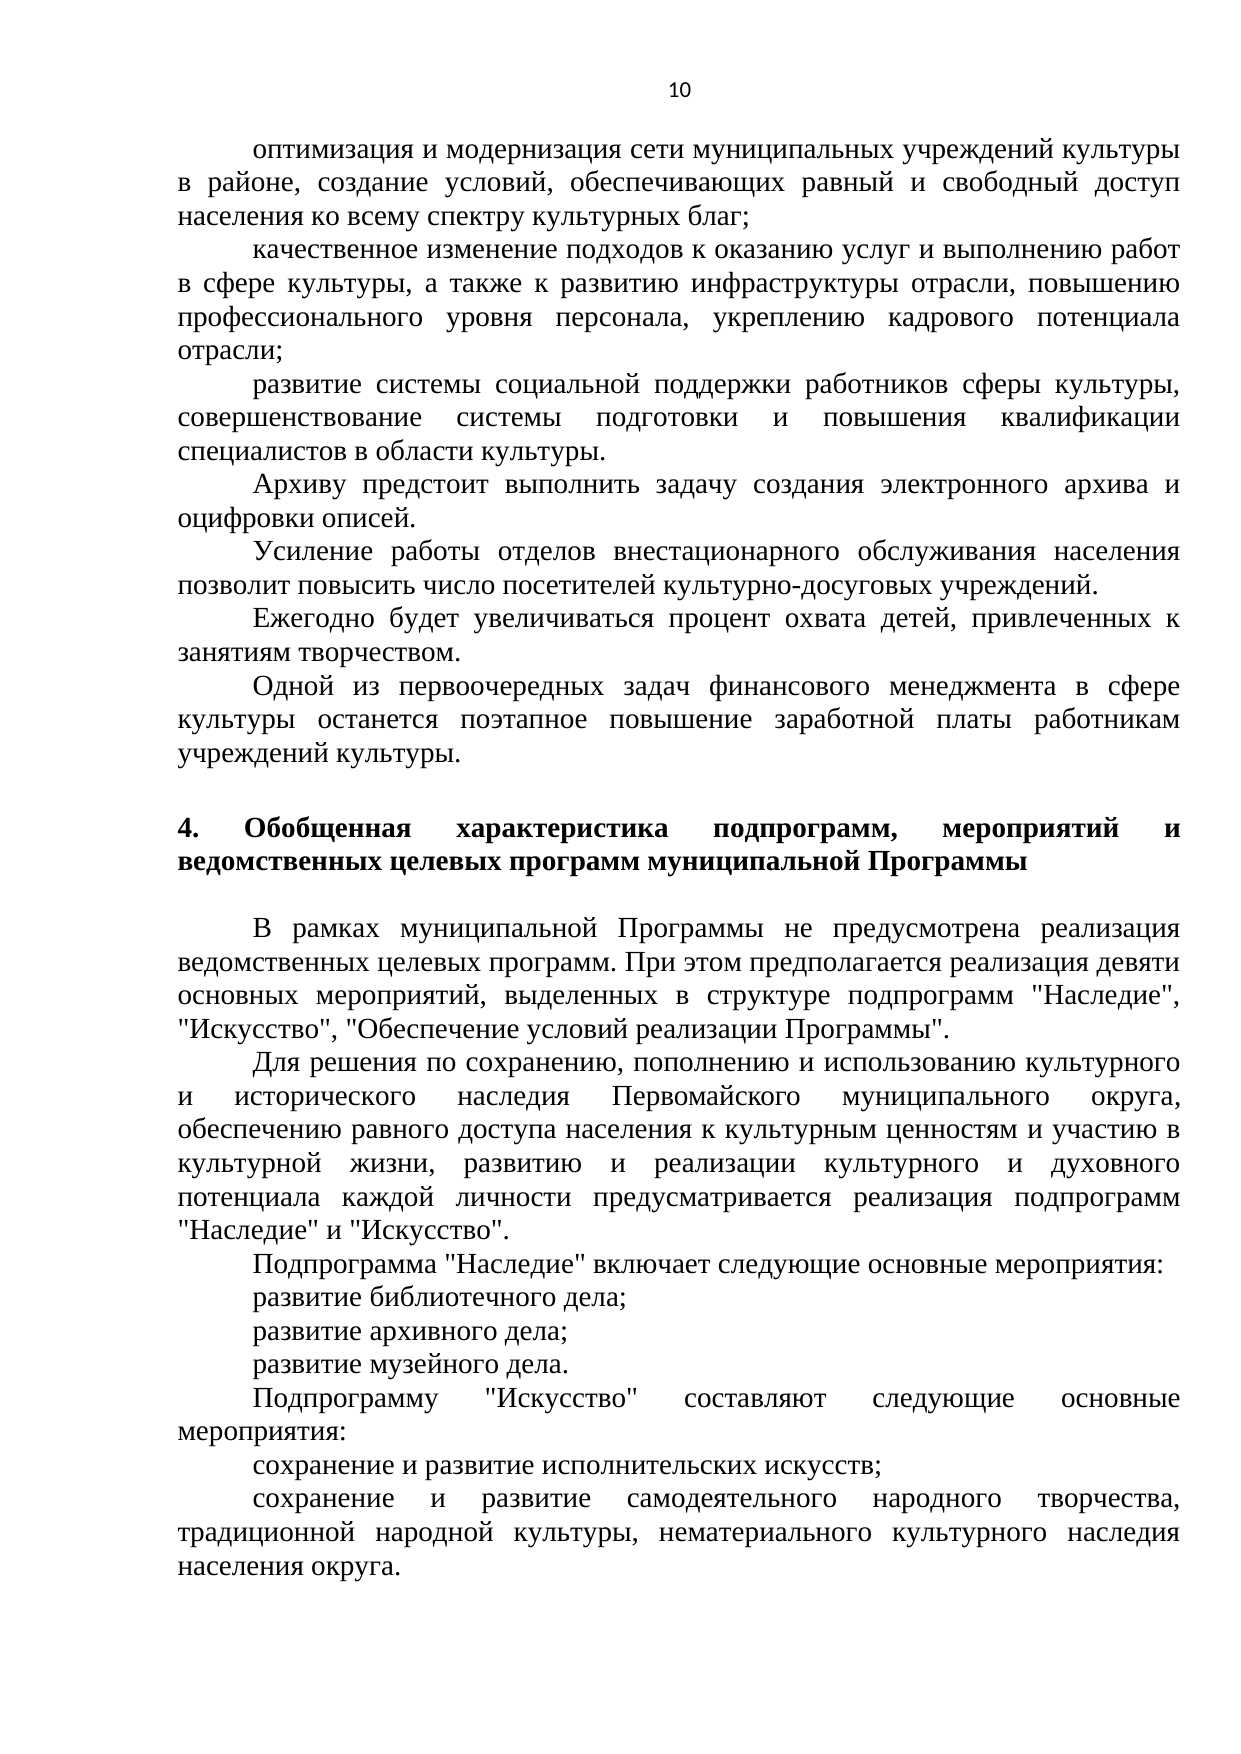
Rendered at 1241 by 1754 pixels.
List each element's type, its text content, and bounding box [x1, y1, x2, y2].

text развитие библиотечного дела; [177, 1279, 1181, 1313]
text Подпрограмму "Искусство" составляют следующие основные мероприятия: [177, 1380, 1181, 1447]
text развитие системы социальной поддержки работников сферы культуры, совершенствование системы подготовки и повышения квалификации специалистов в области культуры. [177, 366, 1181, 466]
text развитие архивного дела; [177, 1313, 1181, 1346]
text сохранение и развитие самодеятельного народного творчества, традиционной народной культуры, нематериального культурного наследия населения округа. [177, 1481, 1181, 1581]
text В рамках муниципальной Программы не предусмотрена реализация ведомственных целевых программ. При этом предполагается реализация девяти основных мероприятий, выделенных в структуре подпрограмм "Наследие", "Искусство", "Обеспечение условий реализации Программы". [177, 910, 1181, 1044]
text Одной из первоочередных задач финансового менеджмента в сфере культуры останется поэтапное повышение заработной платы работникам учреждений культуры. [177, 668, 1181, 768]
text качественное изменение подходов к оказанию услуг и выполнению работ в сфере культуры, а также к развитию инфраструктуры отрасли, повышению профессионального уровня персонала, укреплению кадрового потенциала отрасли; [177, 232, 1181, 366]
text Для решения по сохранению, пополнению и использованию культурного и исторического наследия Первомайского муниципального округа, обеспечению равного доступа населения к культурным ценностям и участию в культурной жизни, развитию и реализации культурного и духовного потенциала каждой личности предусматривается реализация подпрограмм "Наследие" и "Искусство". [177, 1044, 1181, 1246]
text развитие музейного дела. [177, 1346, 1181, 1380]
text Архиву предстоит выполнить задачу создания электронного архива и оцифровки описей. [177, 466, 1181, 533]
text сохранение и развитие исполнительских искусств; [177, 1447, 1181, 1481]
text 4. Обобщенная характеристика подпрограмм, мероприятий и ведомственных целевых программ муниципальной Программы [177, 810, 1181, 877]
text Подпрограмма "Наследие" включает следующие основные мероприятия: [177, 1246, 1181, 1279]
text Усиление работы отделов внестационарного обслуживания населения позволит повысить число посетителей культурно-досуговых учреждений. [177, 533, 1181, 601]
text оптимизация и модернизация сети муниципальных учреждений культуры в районе, создание условий, обеспечивающих равный и свободный доступ населения ко всему спектру культурных благ; [177, 131, 1181, 232]
text Ежегодно будет увеличиваться процент охвата детей, привлеченных к занятиям творчеством. [177, 601, 1181, 668]
